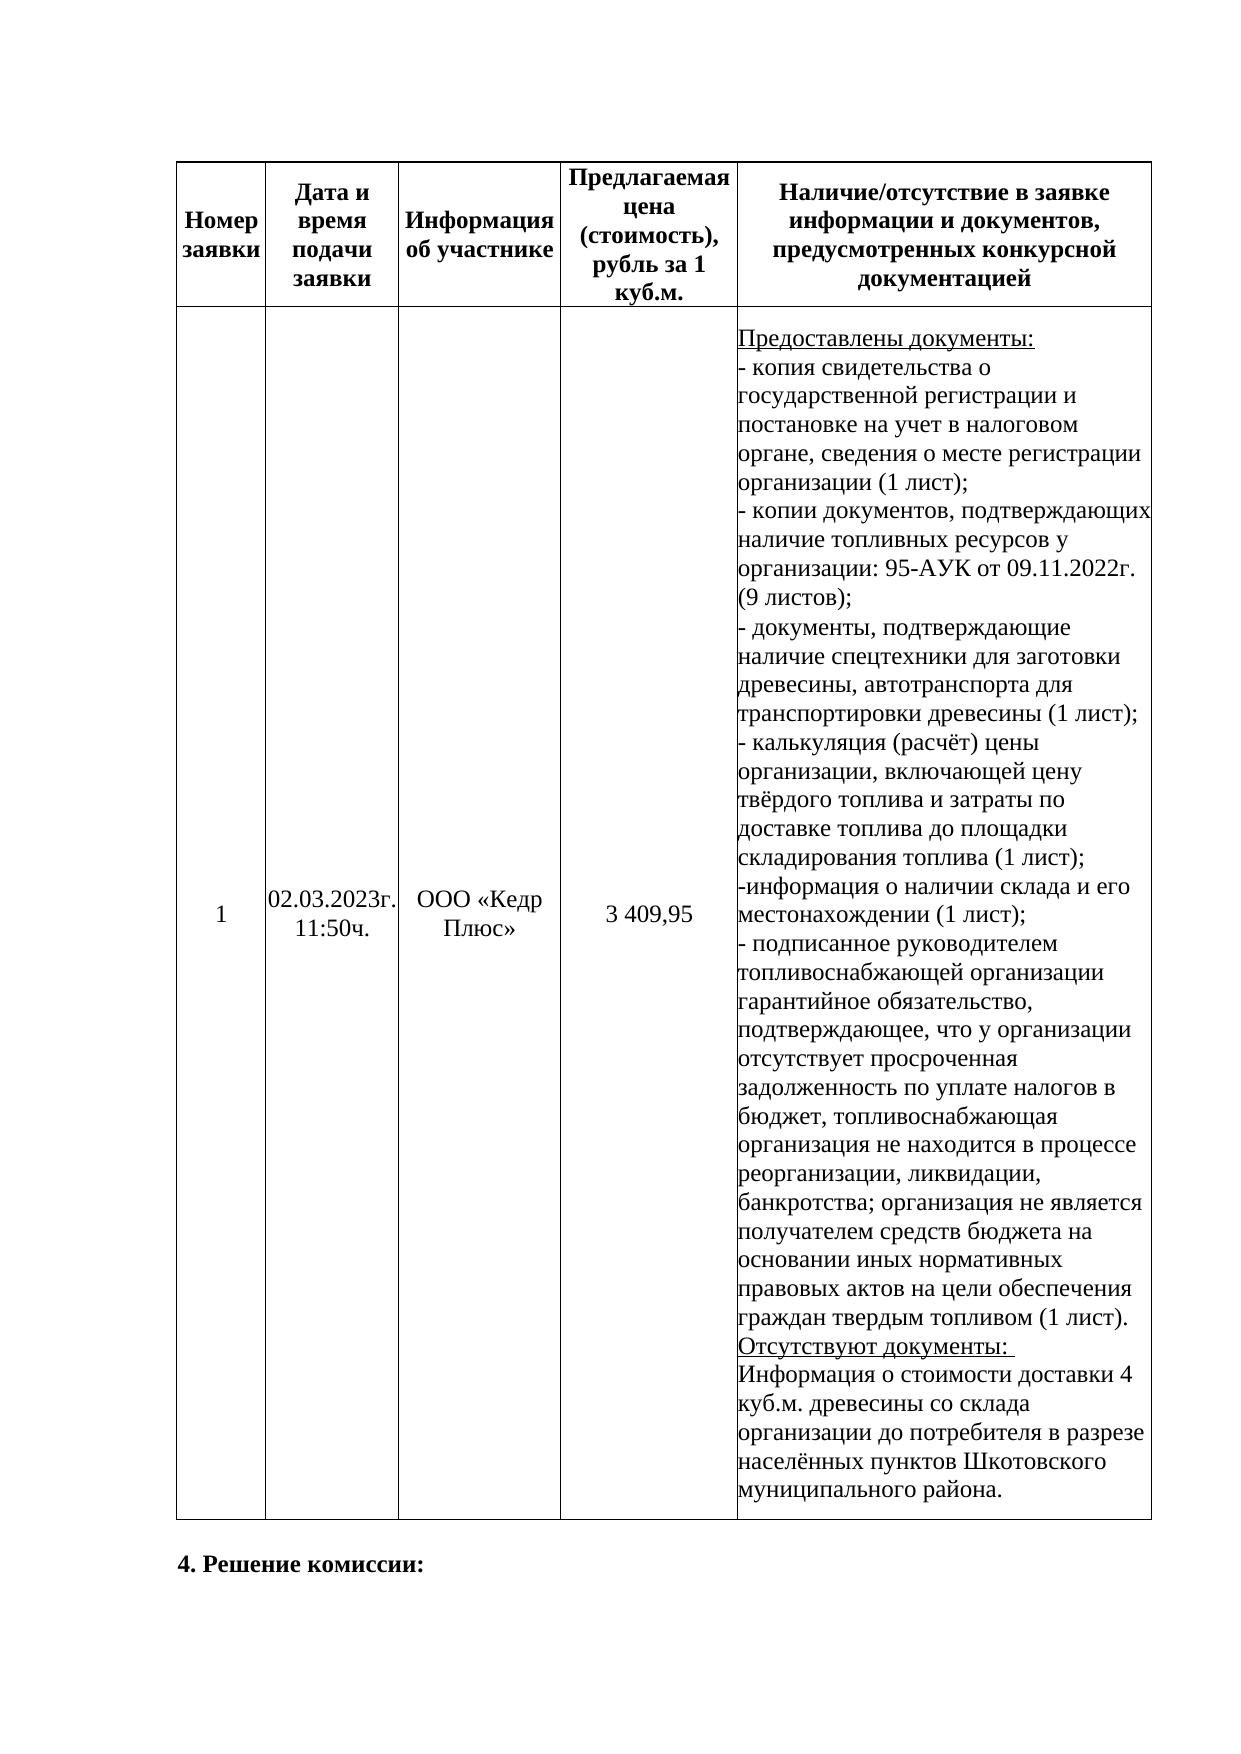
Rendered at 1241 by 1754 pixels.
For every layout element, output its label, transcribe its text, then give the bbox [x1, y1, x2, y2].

table_cell 02.03.2023г. 11:50ч. [266, 307, 398, 1519]
table_cell ООО «Кедр Плюс» [399, 307, 560, 1519]
text 4. Решение комиссии: [177, 1549, 1152, 1578]
table_header Наличие/отсутствие в заявке информации и документов, предусмотренных конкурсной документацией [738, 163, 1151, 306]
table_header Предлагаемая цена (стоимость), рубль за 1 куб.м. [561, 163, 737, 306]
table_cell 3 409,95 [561, 307, 737, 1519]
table_header Номер заявки [177, 163, 265, 306]
table_header Дата и время подачи заявки [266, 163, 398, 306]
table_cell Предоставлены документы: - копия свидетельства о государственной регистрации и постановке на учет в налоговом органе, сведения о месте регистрации организации (1 лист); - копии документов, подтверждающих наличие топливных ресурсов у организации: 95-АУК от 09.11.2022г. (9 листов); - документы, подтверждающие наличие спецтехники для заготовки древесины, автотранспорта для транспортировки древесины (1 лист); - калькуляция (расчёт) цены организации, включающей цену твёрдого топлива и затраты по доставке топлива до площадки складирования топлива (1 лист); -информация о наличии склада и его местонахождении (1 лист); - подписанное руководителем топливоснабжающей организации гарантийное обязательство, подтверждающее, что у организации отсутствует просроченная задолженность по уплате налогов в бюджет, топливоснабжающая организация не находится в процессе реорганизации, ликвидации, банкротства; организация не является получателем средств бюджета на основании иных нормативных правовых актов на цели обеспечения граждан твердым топливом (1 лист). Отсутствуют документы: Информация о стоимости доставки 4 куб.м. древесины со склада организации до потребителя в разрезе населённых пунктов Шкотовского муниципального района. [738, 307, 1151, 1519]
table_header Информация об участнике [399, 163, 560, 306]
table_cell 1 [177, 307, 265, 1519]
